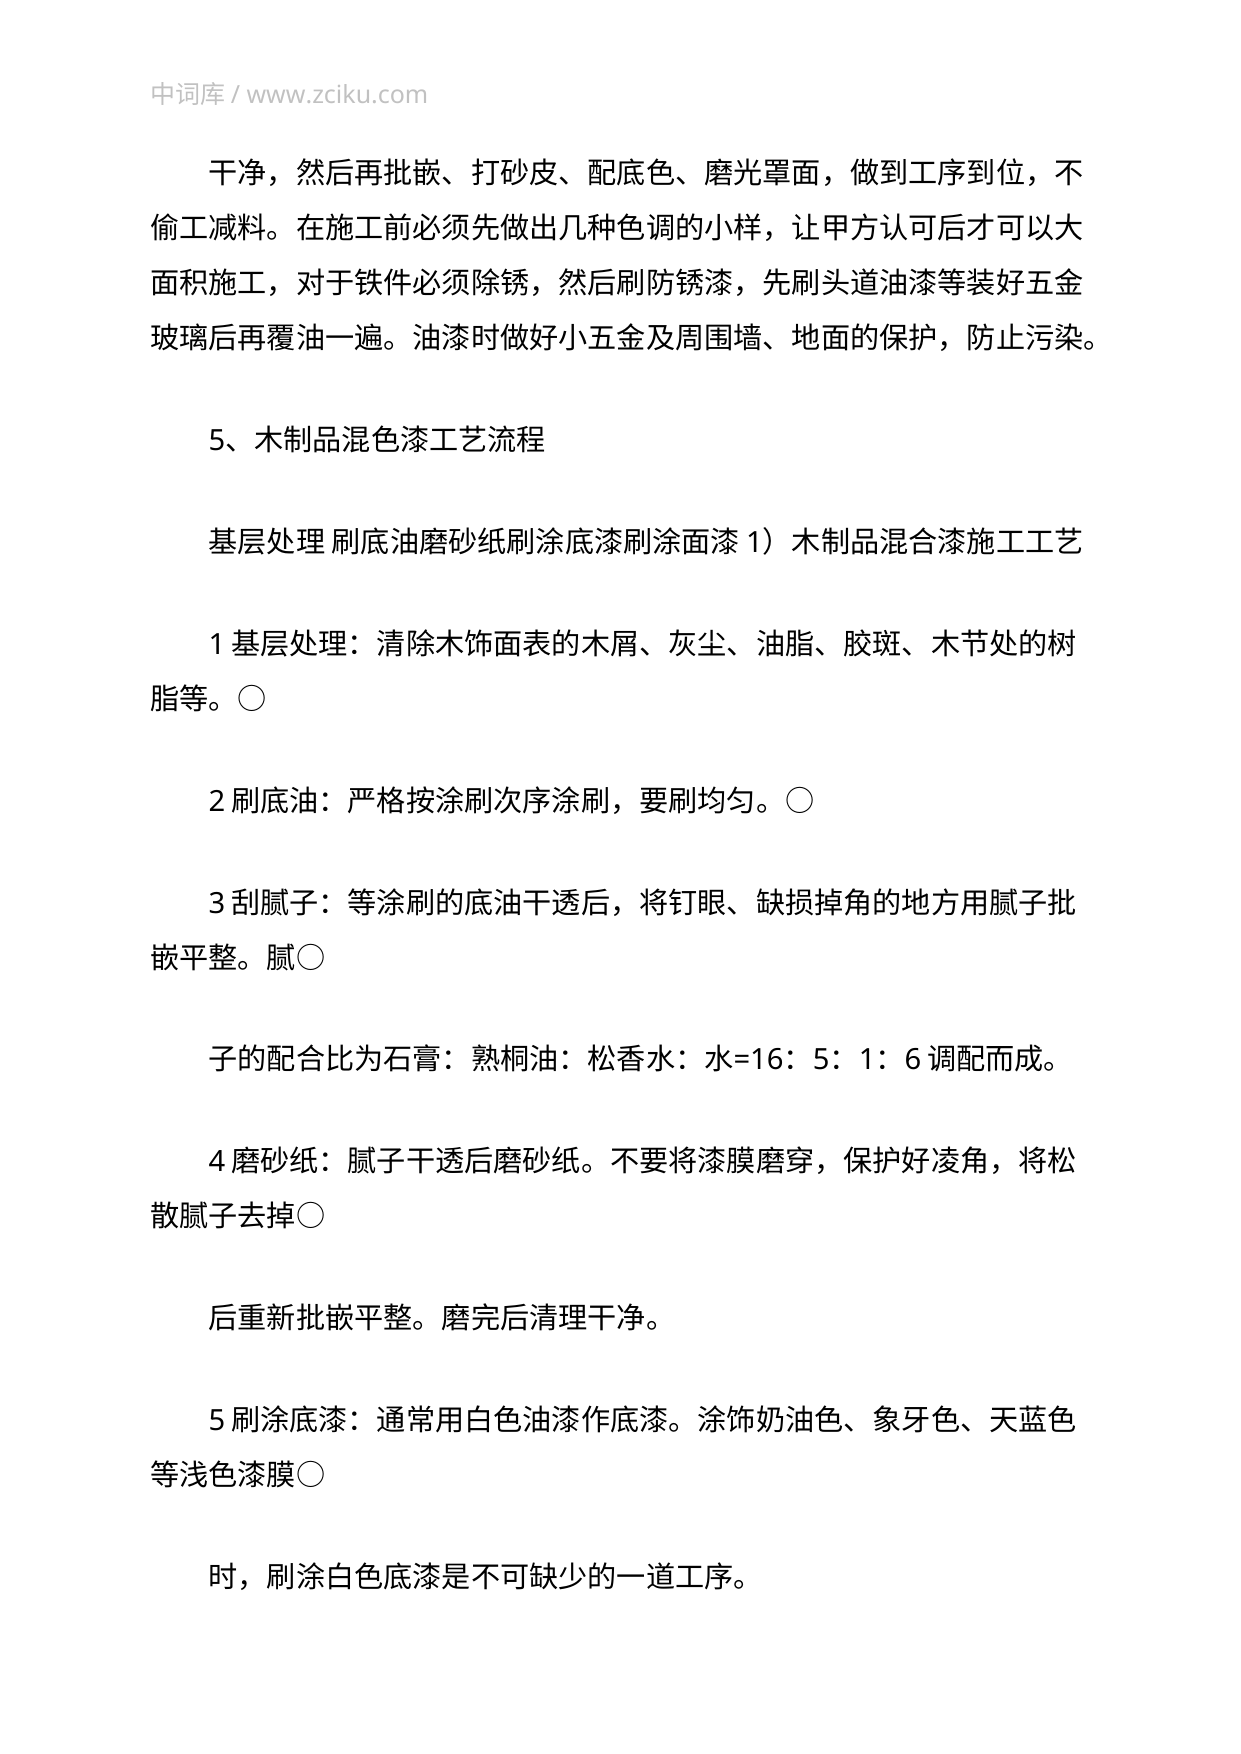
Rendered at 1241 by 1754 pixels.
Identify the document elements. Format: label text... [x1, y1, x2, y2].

text 5刷涂底漆：通常用白色油漆作底漆。涂饰奶油色、象牙色、天蓝色等浅色漆膜○ [150, 1396, 1090, 1494]
text 3刮腻子：等涂刷的底油干透后，将钉眼、缺损掉角的地方用腻子批嵌平整。腻○ [150, 879, 1090, 976]
text 时，刷涂白色底漆是不可缺少的一道工序。 [150, 1553, 1090, 1596]
text 干净，然后再批嵌、打砂皮、配底色、磨光罩面，做到工序到位，不偷工减料。在施工前必须先做出几种色调的小样，让甲方认可后才可以大面积施工，对于铁件必须除锈，然后刷防锈漆，先刷头道油漆等装好五金玻璃后再覆油一遍。油漆时做好小五金及周围墙、地面的保护，防止污染。 [150, 150, 1090, 357]
text 5、木制品混色漆工艺流程 [150, 416, 1090, 459]
text 后重新批嵌平整。磨完后清理干净。 [150, 1295, 1090, 1337]
text 1基层处理：清除木饰面表的木屑、灰尘、油脂、胶斑、木节处的树脂等。○ [150, 620, 1090, 718]
text 基层处理 刷底油磨砂纸刷涂底漆刷涂面漆1）木制品混合漆施工工艺 [150, 518, 1090, 561]
text 2刷底油：严格按涂刷次序涂刷，要刷均匀。○ [150, 777, 1090, 819]
text 4磨砂纸：腻子干透后磨砂纸。不要将漆膜磨穿，保护好凌角，将松散腻子去掉○ [150, 1138, 1090, 1235]
text 子的配合比为石膏：熟桐油：松香水：水=16：5：1：6调配而成。 [150, 1036, 1090, 1078]
